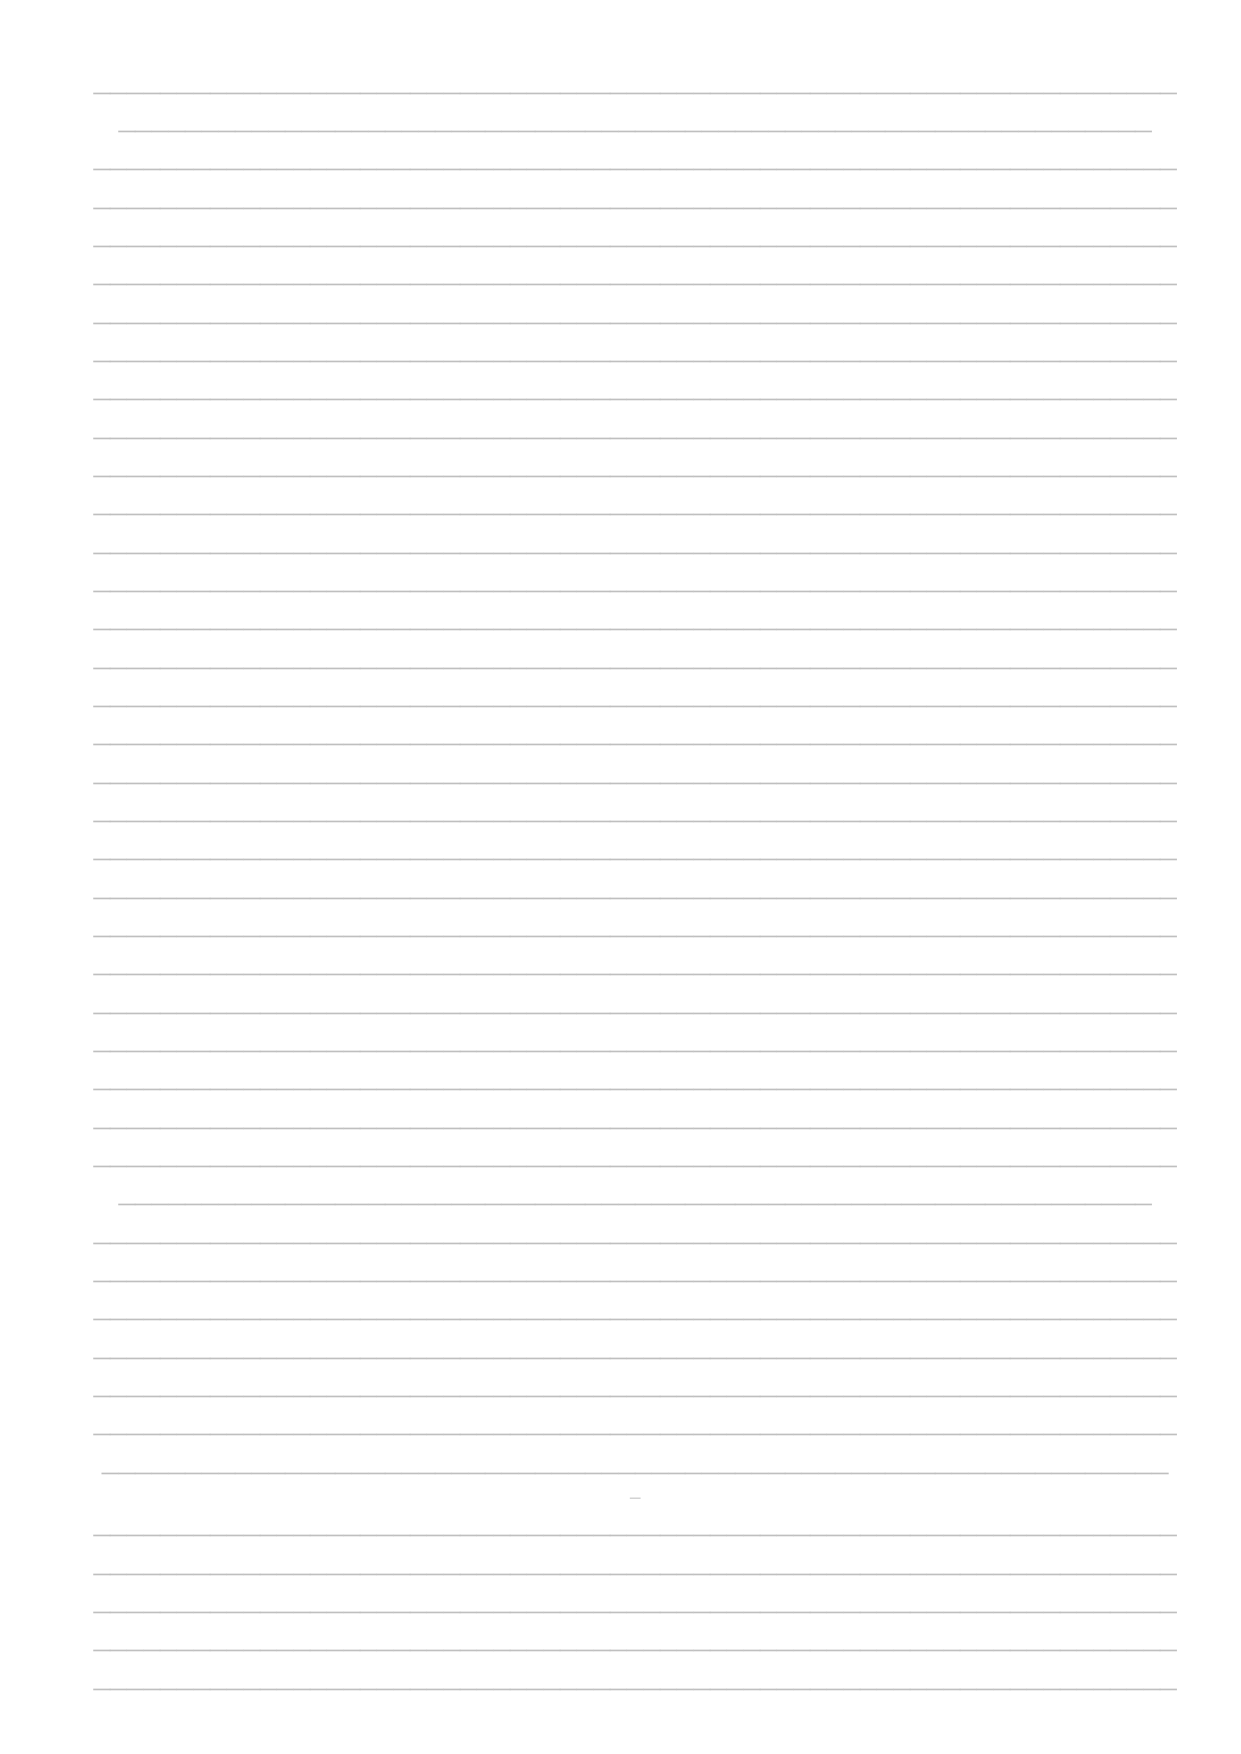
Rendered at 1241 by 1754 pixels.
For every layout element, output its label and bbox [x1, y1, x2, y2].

text [89, 1209, 1181, 1693]
text [89, 59, 1181, 1209]
